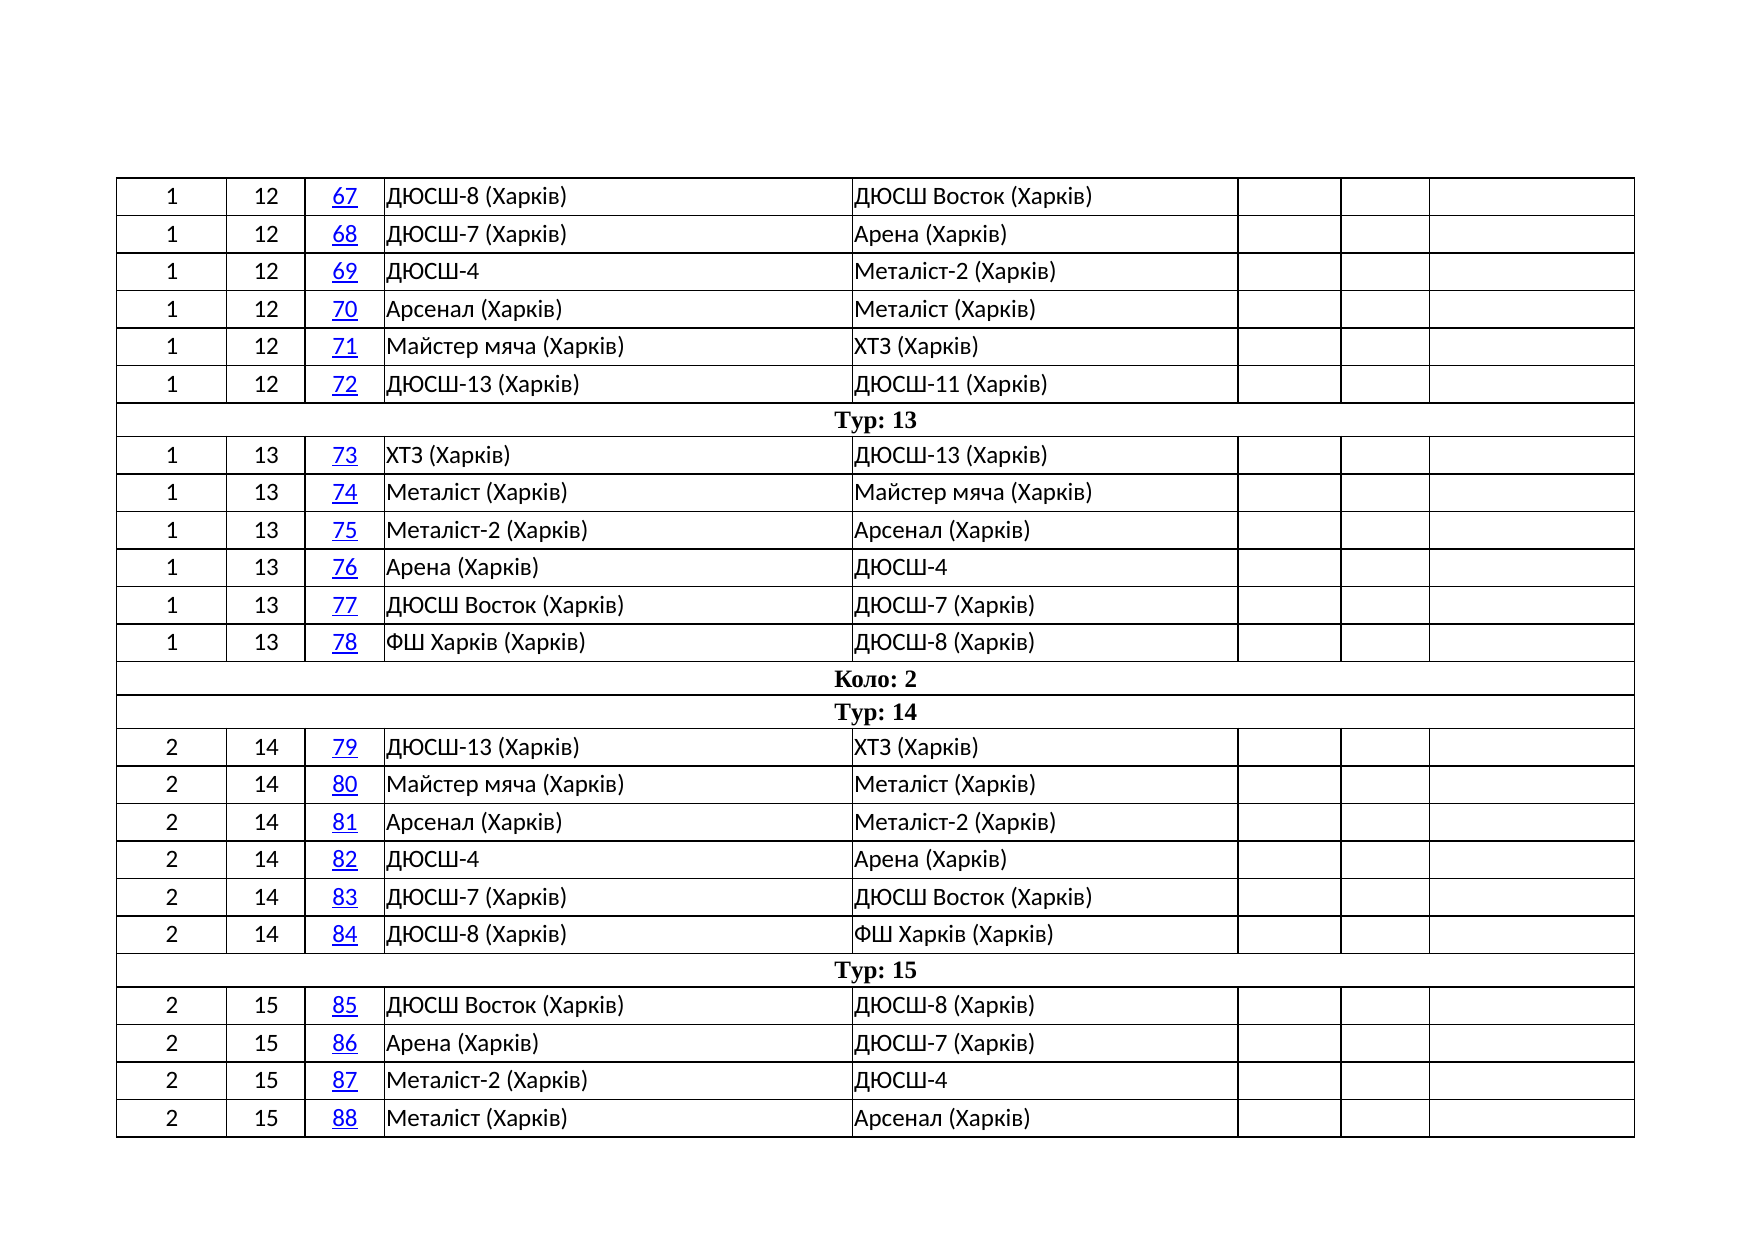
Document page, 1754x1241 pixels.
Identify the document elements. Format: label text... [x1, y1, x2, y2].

table_cell Металіст-2 (Харків) [853, 804, 1237, 840]
table_cell ДЮСШ-13 (Харків) [385, 729, 852, 765]
table_cell [1239, 804, 1340, 840]
table_cell 1 [117, 254, 226, 290]
table_cell ДЮСШ-8 (Харків) [385, 179, 852, 215]
table_cell 1 [117, 216, 226, 252]
table_cell 77 [306, 587, 384, 623]
table_cell 73 [306, 437, 384, 473]
table_cell 1 [117, 475, 226, 511]
table_cell 2 [117, 1100, 226, 1136]
table_cell ДЮСШ Восток (Харків) [853, 879, 1237, 915]
table_cell ДЮСШ-4 [853, 1063, 1237, 1098]
table_cell [1239, 1063, 1340, 1098]
table_cell 68 [306, 216, 384, 252]
table_cell ДЮСШ-8 (Харків) [385, 917, 852, 952]
table_cell 12 [227, 329, 304, 365]
table_cell [1430, 254, 1634, 290]
table_cell [1239, 329, 1340, 365]
table_cell [1239, 437, 1340, 473]
table_cell [1239, 729, 1340, 765]
table_cell ДЮСШ-4 [385, 254, 852, 290]
table_cell Коло: 2 [117, 662, 1634, 694]
table_cell [1239, 179, 1340, 215]
table_cell [1342, 1025, 1429, 1061]
table_cell [1430, 729, 1634, 765]
table_cell ХТЗ (Харків) [385, 437, 852, 473]
table_cell [1342, 917, 1429, 952]
table_cell [1342, 437, 1429, 473]
table_cell [1430, 842, 1634, 877]
table_cell 14 [227, 917, 304, 952]
table_cell [1342, 512, 1429, 548]
table_cell 74 [306, 475, 384, 511]
table_cell [1239, 550, 1340, 586]
table_cell ДЮСШ-7 (Харків) [853, 1025, 1237, 1061]
table_cell [1430, 1025, 1634, 1061]
table_cell [1239, 917, 1340, 952]
table_cell 1 [117, 291, 226, 327]
table_cell [1430, 879, 1634, 915]
table_cell [1342, 216, 1429, 252]
table_cell 2 [117, 767, 226, 802]
table_cell [1239, 625, 1340, 661]
table_cell [1430, 767, 1634, 802]
table_cell Металіст (Харків) [853, 291, 1237, 327]
table_cell Тур: 15 [117, 954, 1634, 986]
table_cell Майстер мяча (Харків) [385, 767, 852, 802]
table_cell 67 [306, 179, 384, 215]
table_cell [1239, 988, 1340, 1023]
table_cell 1 [117, 437, 226, 473]
table_cell 2 [117, 804, 226, 840]
table_cell 13 [227, 625, 304, 661]
table_cell [1342, 842, 1429, 877]
table_cell ДЮСШ-7 (Харків) [385, 879, 852, 915]
table_cell [1430, 917, 1634, 952]
table_cell 12 [227, 291, 304, 327]
table_cell 1 [117, 179, 226, 215]
table_cell 12 [227, 366, 304, 402]
table_cell [1430, 1100, 1634, 1136]
table_cell 15 [227, 988, 304, 1023]
table_cell Тур: 13 [117, 404, 1634, 436]
table_cell ДЮСШ Восток (Харків) [385, 587, 852, 623]
table_cell [1239, 475, 1340, 511]
table_cell 1 [117, 512, 226, 548]
table_cell 1 [117, 625, 226, 661]
table_cell [1430, 437, 1634, 473]
table_cell Арсенал (Харків) [385, 291, 852, 327]
table_cell Арсенал (Харків) [853, 512, 1237, 548]
table_cell Арсенал (Харків) [385, 804, 852, 840]
table_cell 82 [306, 842, 384, 877]
table_cell [1342, 550, 1429, 586]
table_cell [1239, 254, 1340, 290]
table_cell [1430, 550, 1634, 586]
table_cell 84 [306, 917, 384, 952]
table_cell [1342, 729, 1429, 765]
table_cell [1342, 329, 1429, 365]
table_cell [1239, 842, 1340, 877]
table_cell Арена (Харків) [385, 1025, 852, 1061]
table_cell 75 [306, 512, 384, 548]
table_cell [1430, 1063, 1634, 1098]
table_cell [1342, 988, 1429, 1023]
table_cell ДЮСШ-8 (Харків) [853, 988, 1237, 1023]
table_cell Металіст (Харків) [385, 475, 852, 511]
table_cell ДЮСШ-8 (Харків) [853, 625, 1237, 661]
table_cell ХТЗ (Харків) [853, 729, 1237, 765]
table_cell ДЮСШ Восток (Харків) [853, 179, 1237, 215]
table_cell Арена (Харків) [853, 216, 1237, 252]
table_cell [1342, 879, 1429, 915]
table_cell 83 [306, 879, 384, 915]
table_cell 12 [227, 179, 304, 215]
table_cell 85 [306, 988, 384, 1023]
table_cell [1239, 879, 1340, 915]
table_cell ДЮСШ-11 (Харків) [853, 366, 1237, 402]
table_cell Металіст-2 (Харків) [385, 1063, 852, 1098]
table_cell Арсенал (Харків) [853, 1100, 1237, 1136]
table_cell 2 [117, 1025, 226, 1061]
table_cell [1342, 625, 1429, 661]
table_cell 2 [117, 729, 226, 765]
table_cell 2 [117, 988, 226, 1023]
table_cell [1239, 291, 1340, 327]
table_cell Арена (Харків) [853, 842, 1237, 877]
table_cell 70 [306, 291, 384, 327]
table_cell 14 [227, 767, 304, 802]
table_cell 87 [306, 1063, 384, 1098]
table_cell 86 [306, 1025, 384, 1061]
table_cell ДЮСШ-13 (Харків) [853, 437, 1237, 473]
table_cell 78 [306, 625, 384, 661]
table_cell [1239, 1025, 1340, 1061]
table_cell [1430, 804, 1634, 840]
table_cell 14 [227, 729, 304, 765]
table_cell 15 [227, 1025, 304, 1061]
table_cell 1 [117, 587, 226, 623]
table_cell 2 [117, 879, 226, 915]
table_cell 2 [117, 917, 226, 952]
table_cell 13 [227, 512, 304, 548]
table_cell [1430, 625, 1634, 661]
table_cell ХТЗ (Харків) [853, 329, 1237, 365]
table_cell 1 [117, 329, 226, 365]
table_cell Металіст-2 (Харків) [385, 512, 852, 548]
table_cell ДЮСШ-7 (Харків) [853, 587, 1237, 623]
table_cell 69 [306, 254, 384, 290]
table_cell [1239, 512, 1340, 548]
table_cell ДЮСШ-4 [385, 842, 852, 877]
table_cell 81 [306, 804, 384, 840]
table_cell [1239, 587, 1340, 623]
table_cell ДЮСШ Восток (Харків) [385, 988, 852, 1023]
table_cell 13 [227, 475, 304, 511]
table_cell [1430, 587, 1634, 623]
table_cell 15 [227, 1100, 304, 1136]
table_cell [1342, 254, 1429, 290]
table_cell Металіст (Харків) [853, 767, 1237, 802]
table_cell [1342, 804, 1429, 840]
table_cell 14 [227, 879, 304, 915]
table_cell [1430, 216, 1634, 252]
table_cell Металіст (Харків) [385, 1100, 852, 1136]
table_cell 1 [117, 550, 226, 586]
table_cell 79 [306, 729, 384, 765]
table_cell [1239, 216, 1340, 252]
table_cell 88 [306, 1100, 384, 1136]
table_cell [1342, 587, 1429, 623]
table_cell Арена (Харків) [385, 550, 852, 586]
table_cell 13 [227, 550, 304, 586]
table_cell 13 [227, 587, 304, 623]
table_cell ФШ Харків (Харків) [385, 625, 852, 661]
table_cell [1239, 767, 1340, 802]
table_cell [1430, 366, 1634, 402]
table_cell [1239, 366, 1340, 402]
table_cell 12 [227, 216, 304, 252]
table_cell 2 [117, 1063, 226, 1098]
table_cell Металіст-2 (Харків) [853, 254, 1237, 290]
table_cell 13 [227, 437, 304, 473]
table_cell [1342, 366, 1429, 402]
table_cell 15 [227, 1063, 304, 1098]
table_cell Майстер мяча (Харків) [385, 329, 852, 365]
table_cell [1430, 988, 1634, 1023]
table_cell ДЮСШ-13 (Харків) [385, 366, 852, 402]
table_cell [1342, 179, 1429, 215]
table_cell 71 [306, 329, 384, 365]
table_cell ДЮСШ-4 [853, 550, 1237, 586]
table_cell 2 [117, 842, 226, 877]
table_cell ФШ Харків (Харків) [853, 917, 1237, 952]
table_cell [1430, 475, 1634, 511]
table_cell [1342, 291, 1429, 327]
table_cell 14 [227, 804, 304, 840]
table_cell [1342, 767, 1429, 802]
table_cell 1 [117, 366, 226, 402]
table_cell ДЮСШ-7 (Харків) [385, 216, 852, 252]
table_cell 80 [306, 767, 384, 802]
table_cell [1430, 329, 1634, 365]
table_cell [1342, 1063, 1429, 1098]
table_cell Тур: 14 [117, 696, 1634, 727]
table_cell [1239, 1100, 1340, 1136]
table_cell [1342, 1100, 1429, 1136]
table_cell [1342, 475, 1429, 511]
table_cell [1430, 512, 1634, 548]
table_cell [1430, 291, 1634, 327]
table_cell 72 [306, 366, 384, 402]
table_cell 14 [227, 842, 304, 877]
table_cell 76 [306, 550, 384, 586]
table_cell [1430, 179, 1634, 215]
table_cell Майстер мяча (Харків) [853, 475, 1237, 511]
table_cell 12 [227, 254, 304, 290]
